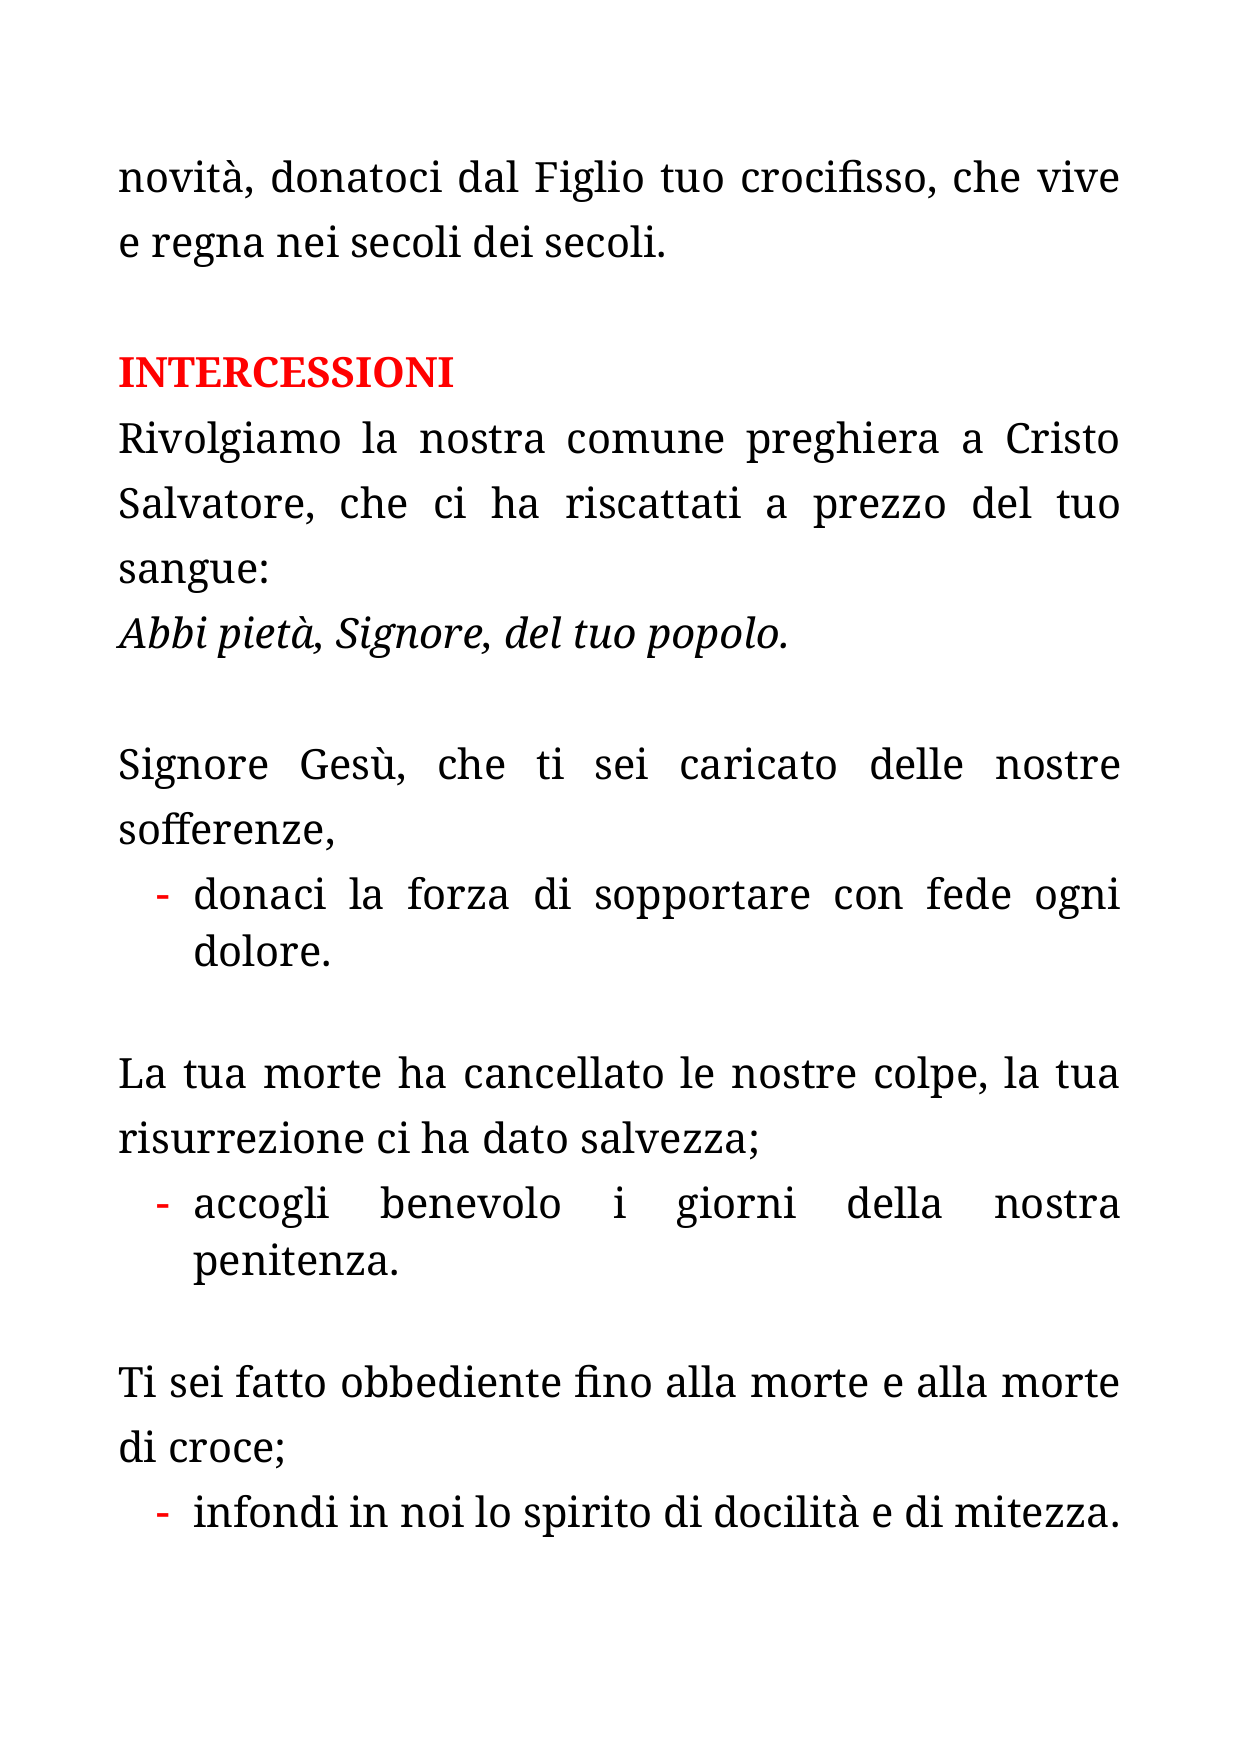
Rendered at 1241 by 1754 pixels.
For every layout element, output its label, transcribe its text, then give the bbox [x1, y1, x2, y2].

list infondi in noi lo spirito di docilità e di mitezza. [156, 1483, 1122, 1540]
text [118, 148, 1122, 269]
text Rivolgiamo la nostra comune preghiera a Cristo Salvatore, che ci ha riscattati a prezzo del tuo sangue: [118, 408, 1122, 596]
text Ti sei fatto obbediente fino alla morte e alla morte di croce; [118, 1353, 1122, 1475]
list accogli benevolo i giorni della nostra penitenza. [156, 1174, 1122, 1288]
text La tua morte ha cancellato le nostre colpe, la tua risurrezione ci ha dato salvezza; [118, 1044, 1122, 1166]
text INTERCESSIONI [118, 343, 1122, 400]
text Abbi pietà, Signore, del tuo popolo. [118, 604, 1122, 661]
list donaci la forza di sopportare con fede ogni dolore. [156, 865, 1122, 978]
text Signore Gesù, che ti sei caricato delle nostre sofferenze, [118, 734, 1122, 856]
